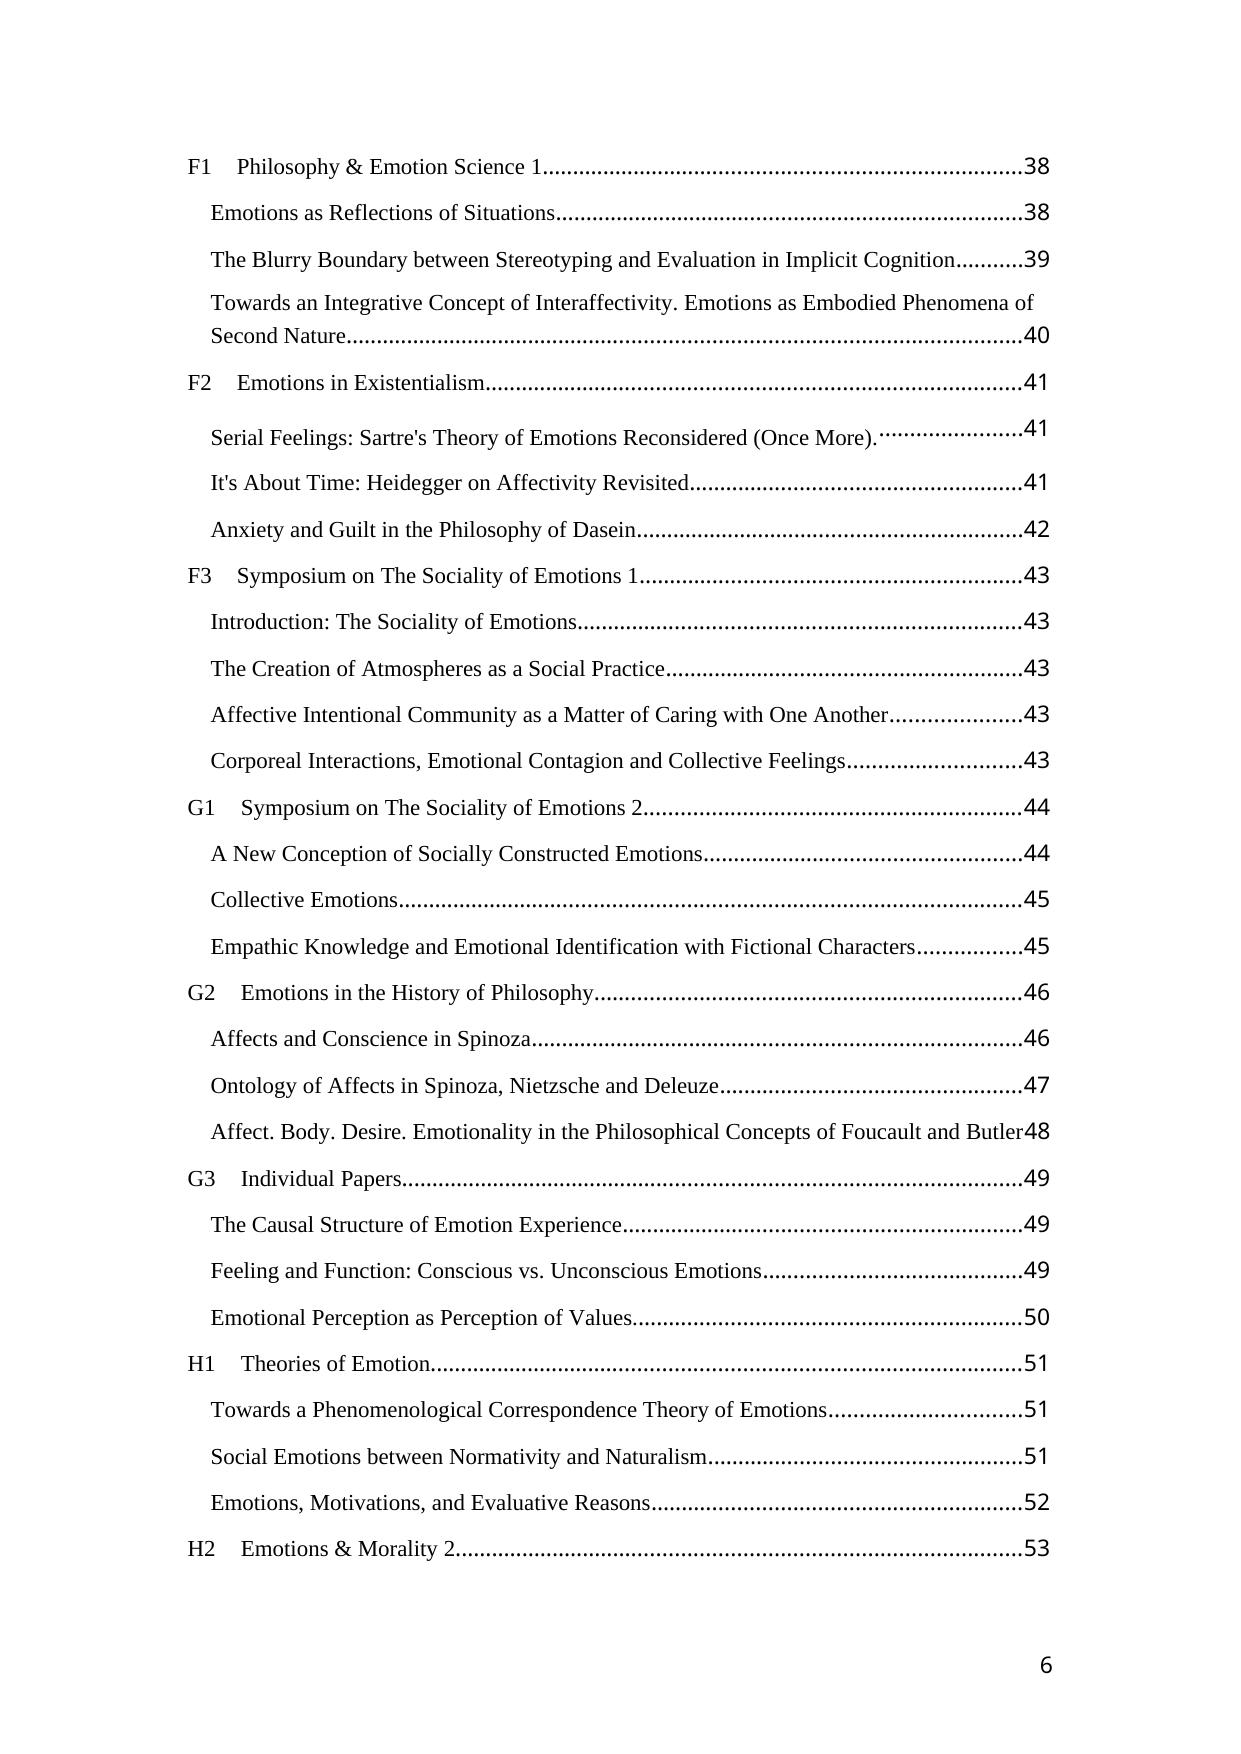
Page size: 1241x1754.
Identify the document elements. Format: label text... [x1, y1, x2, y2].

text The Blurry Boundary between Stereotyping and Evaluation in Implicit Cognition 39 [210, 243, 1053, 274]
text H2 Emotions & Morality 2 53 [187, 1532, 1053, 1563]
text Ontology of Affects in Spinoza, Nietzsche and Deleuze 47 [210, 1069, 1053, 1100]
text Collective Emotions 45 [210, 883, 1053, 914]
text Towards an Integrative Concept of Interaffectivity. Emotions as Embodied Phenomena of Second Nature 40 [210, 289, 1053, 351]
text G1 Symposium on The Sociality of Emotions 2 44 [187, 791, 1053, 822]
text Affects and Conscience in Spinoza 46 [210, 1022, 1053, 1054]
text Serial Feelings: Sartre's Theory of Emotions Reconsidered (Once More). 41 [210, 412, 1053, 450]
text Anxiety and Guilt in the Philosophy of Dasein 42 [210, 512, 1053, 544]
text Feeling and Function: Conscious vs. Unconscious Emotions 49 [210, 1254, 1053, 1285]
text A New Conception of Socially Constructed Emotions 44 [210, 837, 1053, 868]
text Emotional Perception as Perception of Values. 50 [210, 1301, 1053, 1332]
text Social Emotions between Normativity and Naturalism 51 [210, 1439, 1053, 1471]
text Towards a Phenomenological Correspondence Theory of Emotions 51 [210, 1393, 1053, 1424]
text F2 Emotions in Existentialism 41 [187, 366, 1053, 397]
text H1 Theories of Emotion 51 [187, 1347, 1053, 1378]
text G3 Individual Papers 49 [187, 1161, 1053, 1193]
text Introduction: The Sociality of Emotions 43 [210, 605, 1053, 636]
text Affective Intentional Community as a Matter of Caring with One Another 43 [210, 698, 1053, 729]
text Corporeal Interactions, Emotional Contagion and Collective Feelings 43 [210, 744, 1053, 776]
text Emotions as Reflections of Situations 38 [210, 196, 1053, 228]
text G2 Emotions in the History of Philosophy 46 [187, 976, 1053, 1007]
text The Causal Structure of Emotion Experience 49 [210, 1208, 1053, 1239]
text It's About Time: Heidegger on Affectivity Revisited 41 [210, 466, 1053, 497]
text F1 Philosophy & Emotion Science 1 38 [187, 150, 1053, 181]
text The Creation of Atmospheres as a Social Practice 43 [210, 652, 1053, 683]
text F3 Symposium on The Sociality of Emotions 1 43 [187, 559, 1053, 590]
text Empathic Knowledge and Emotional Identification with Fictional Characters 45 [210, 930, 1053, 961]
text Emotions, Motivations, and Evaluative Reasons 52 [210, 1486, 1053, 1517]
text Affect. Body. Desire. Emotionality in the Philosophical Concepts of Foucault and Butler 48 [210, 1115, 1053, 1146]
